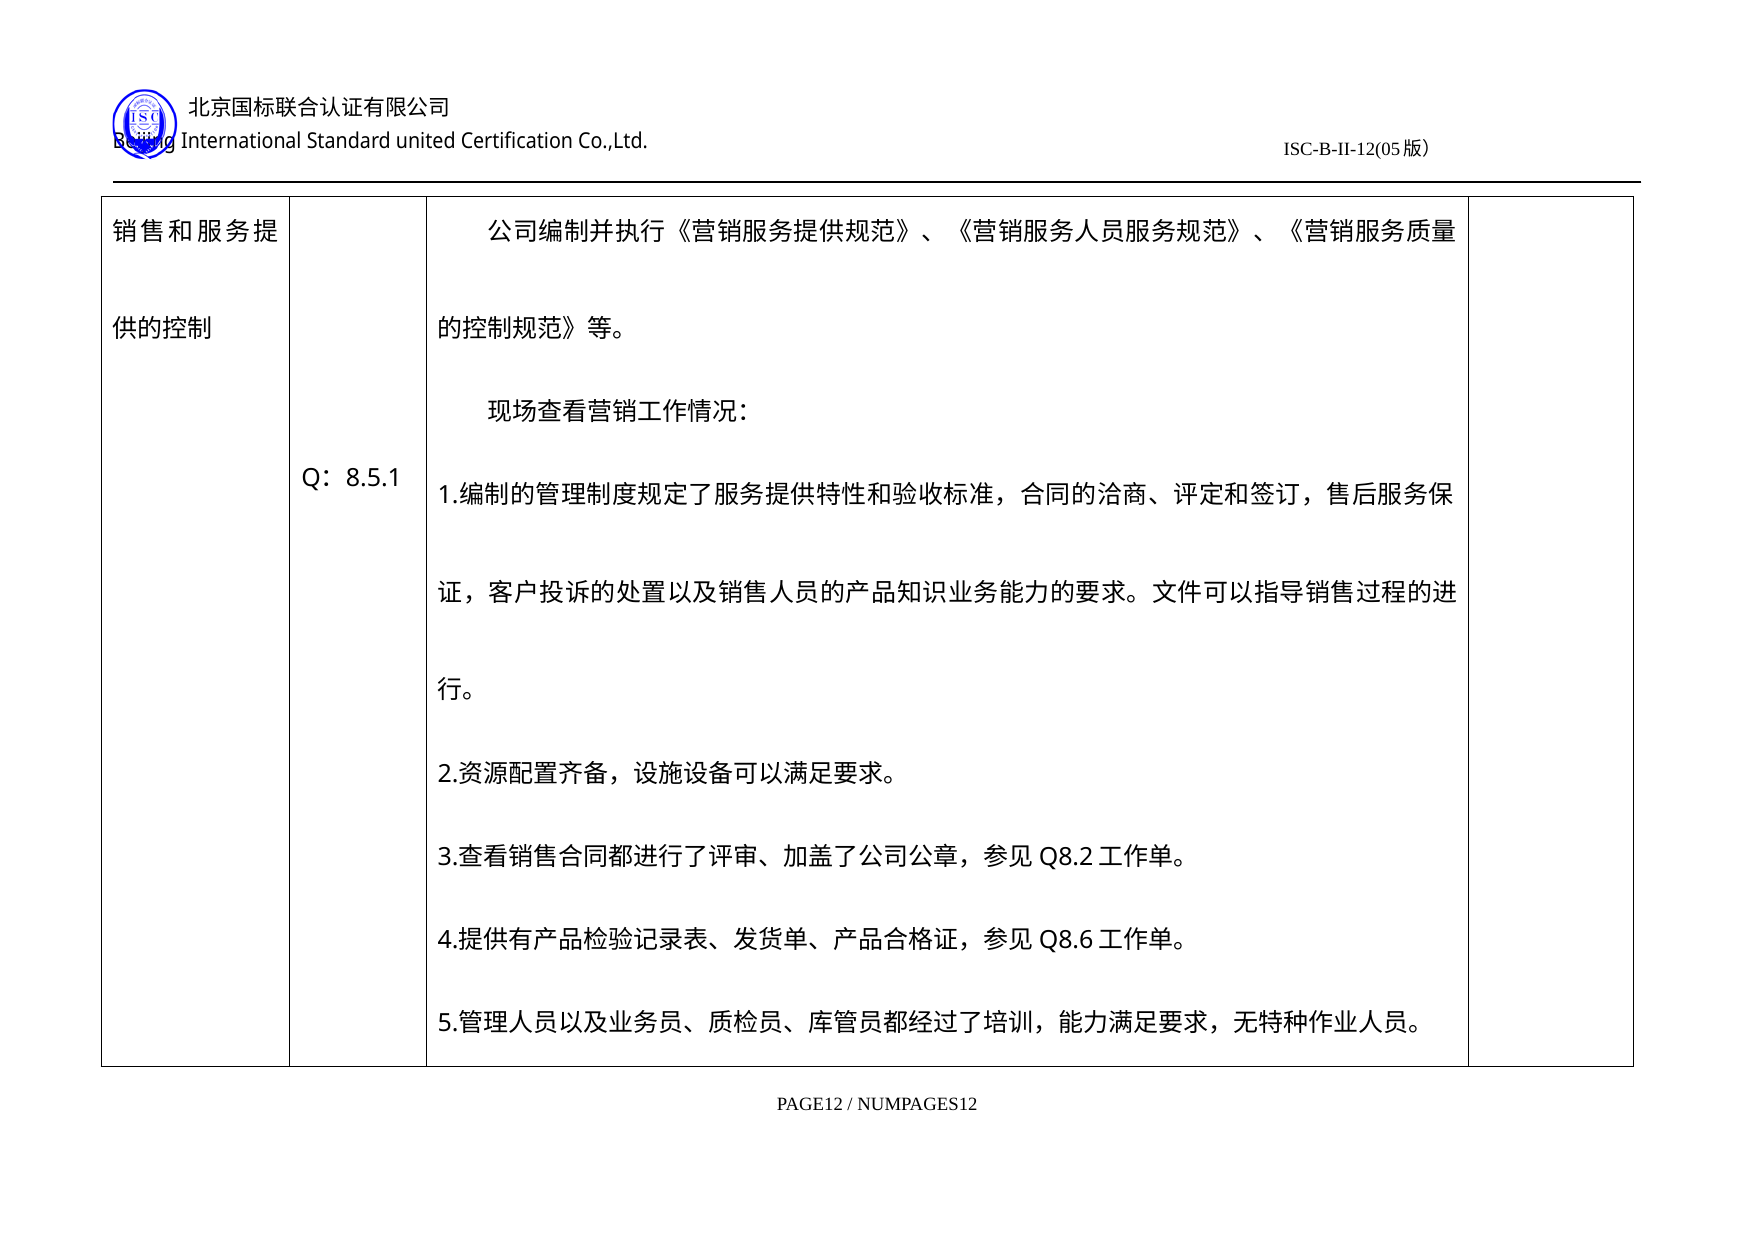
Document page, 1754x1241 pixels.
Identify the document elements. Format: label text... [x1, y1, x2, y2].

table_cell 销售和服务提供的控制 [102, 197, 289, 1066]
table_cell Q：8.5.1 [290, 197, 426, 1066]
table_cell [1469, 197, 1633, 1066]
picture [112, 89, 180, 158]
